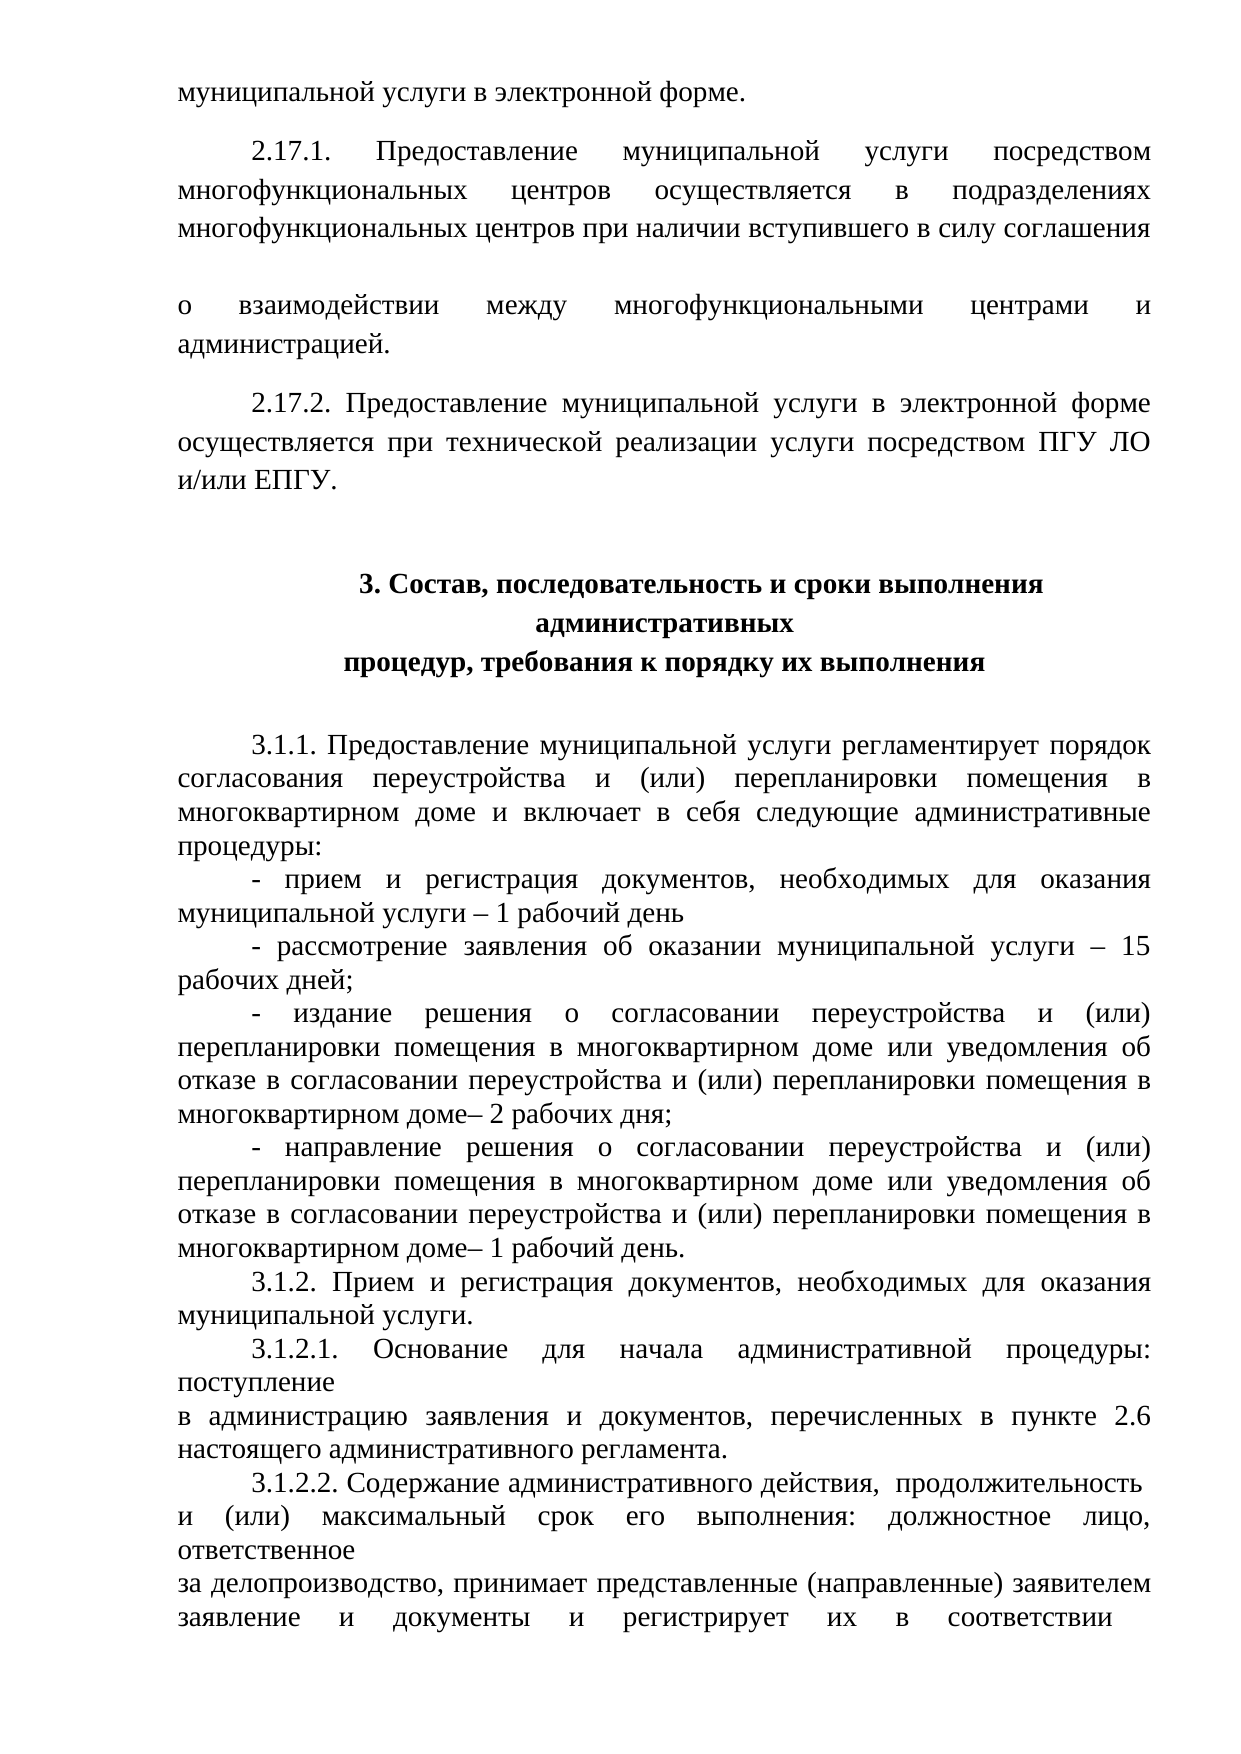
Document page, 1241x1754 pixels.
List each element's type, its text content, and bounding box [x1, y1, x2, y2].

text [177, 74, 1152, 107]
title 3.1.2. Прием и регистрация документов, необходимых для оказания муниципальной услуги. [177, 1264, 1152, 1331]
title - направление решения о согласовании переустройства и (или) перепланировки помещения в многоквартирном доме или уведомления об отказе в согласовании переустройства и (или) перепланировки помещения в многоквартирном доме– 1 рабочий день. [177, 1129, 1152, 1264]
text 2.17.1. Предоставление муниципальной услуги посредством многофункциональных центров осуществляется в подразделениях многофункциональных центров при наличии вступившего в силу соглашения о взаимодействии между многофункциональными центрами и администрацией. [177, 133, 1152, 359]
title - издание решения о согласовании переустройства и (или) перепланировки помещения в многоквартирном доме или уведомления об отказе в согласовании переустройства и (или) перепланировки помещения в многоквартирном доме– 2 рабочих дня; [177, 995, 1152, 1129]
title - прием и регистрация документов, необходимых для оказания муниципальной услуги – 1 рабочий день [177, 861, 1152, 928]
text 3. Состав, последовательность и сроки выполнения административных процедур, требования к порядку их выполнения [177, 567, 1152, 677]
text 2.17.2. Предоставление муниципальной услуги в электронной форме осуществляется при технической реализации услуги посредством ПГУ ЛО и/или ЕПГУ. [177, 385, 1152, 496]
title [177, 1465, 1152, 1633]
title 3.1.1. Предоставление муниципальной услуги регламентирует порядок согласования переустройства и (или) перепланировки помещения в многоквартирном доме и включает в себя следующие административные процедуры: [177, 727, 1152, 861]
title - рассмотрение заявления об оказании муниципальной услуги – 15 рабочих дней; [177, 928, 1152, 995]
title 3.1.2.1. Основание для начала административной процедуры: поступление в администрацию заявления и документов, перечисленных в пункте 2.6 настоящего административного регламента. [177, 1331, 1152, 1465]
